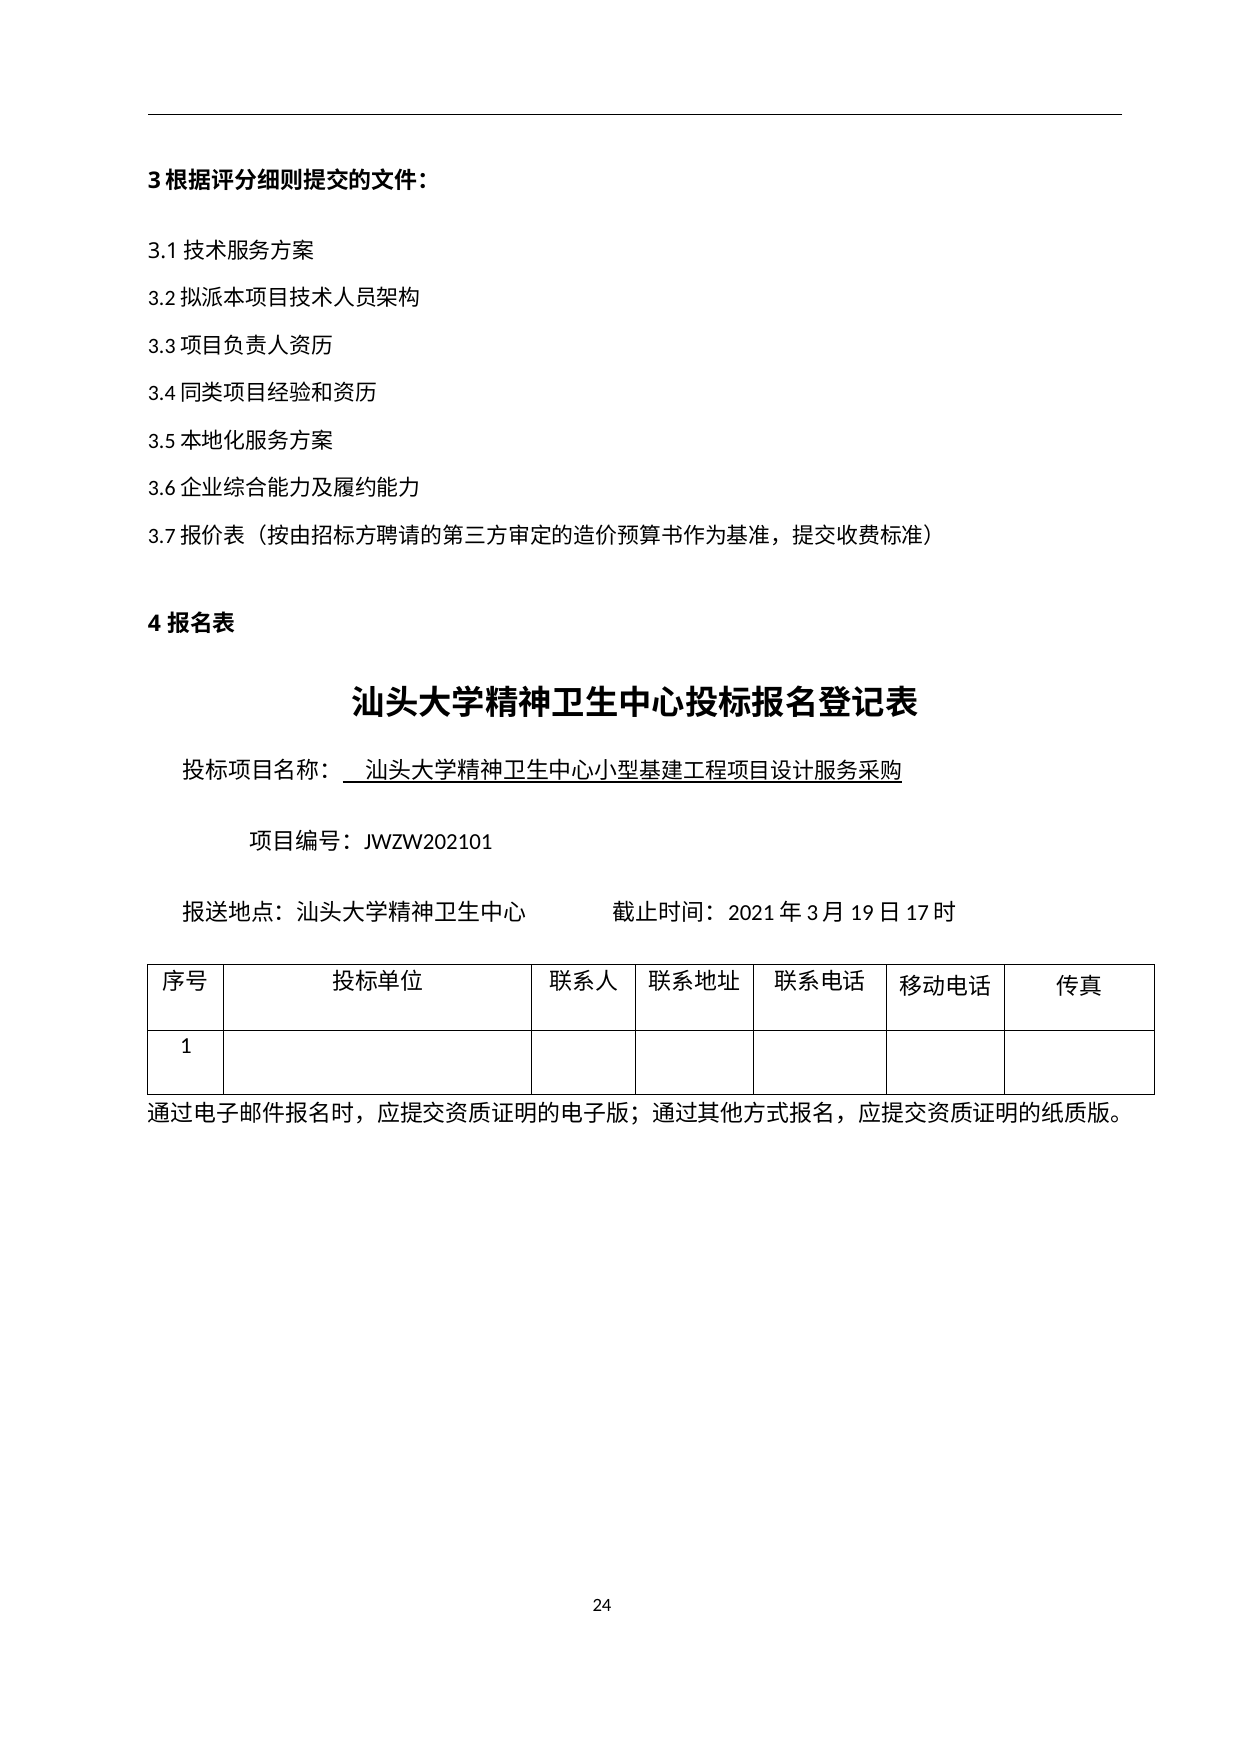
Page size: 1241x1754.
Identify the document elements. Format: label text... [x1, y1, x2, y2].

table_header 序号 [148, 965, 223, 1030]
text 汕头大学精神卫生中心投标报名登记表 [148, 676, 1122, 724]
table_cell [224, 1031, 531, 1093]
table_cell 1 [148, 1031, 223, 1093]
text 报送地点：汕头大学精神卫生中心 截止时间：2021年3月19日17时 [148, 893, 1122, 927]
text 通过电子邮件报名时，应提交资质证明的电子版；通过其他方式报名，应提交资质证明的纸质版。 [148, 1095, 1122, 1128]
table_cell [887, 1031, 1004, 1093]
table_cell [1005, 1031, 1154, 1093]
text 4 报名表 [148, 605, 1122, 638]
text 项目编号：JWZW202101 [148, 823, 1122, 856]
table_cell [532, 1031, 635, 1093]
table_header 投标单位 [224, 965, 531, 1030]
table_cell [636, 1031, 753, 1093]
text 3.5本地化服务方案 [148, 423, 1122, 454]
table_header 移动电话 [887, 965, 1004, 1030]
table_header 联系人 [532, 965, 635, 1030]
text 3.3项目负责人资历 [148, 328, 1122, 359]
text 3.4同类项目经验和资历 [148, 375, 1122, 407]
text 投标项目名称： 汕头大学精神卫生中心小型基建工程项目设计服务采购 [148, 752, 1122, 786]
table_header 传真 [1005, 965, 1154, 1030]
table_header 联系电话 [754, 965, 886, 1030]
text 3.2拟派本项目技术人员架构 [148, 280, 1122, 312]
text 3根据评分细则提交的文件： [148, 162, 1122, 195]
table_header 联系地址 [636, 965, 753, 1030]
text 3.6企业综合能力及履约能力 [148, 470, 1122, 502]
text 3.7报价表（按由招标方聘请的第三方审定的造价预算书作为基准，提交收费标准） [148, 518, 1122, 549]
table_cell [754, 1031, 886, 1093]
text 3.1技术服务方案 [148, 233, 1122, 264]
